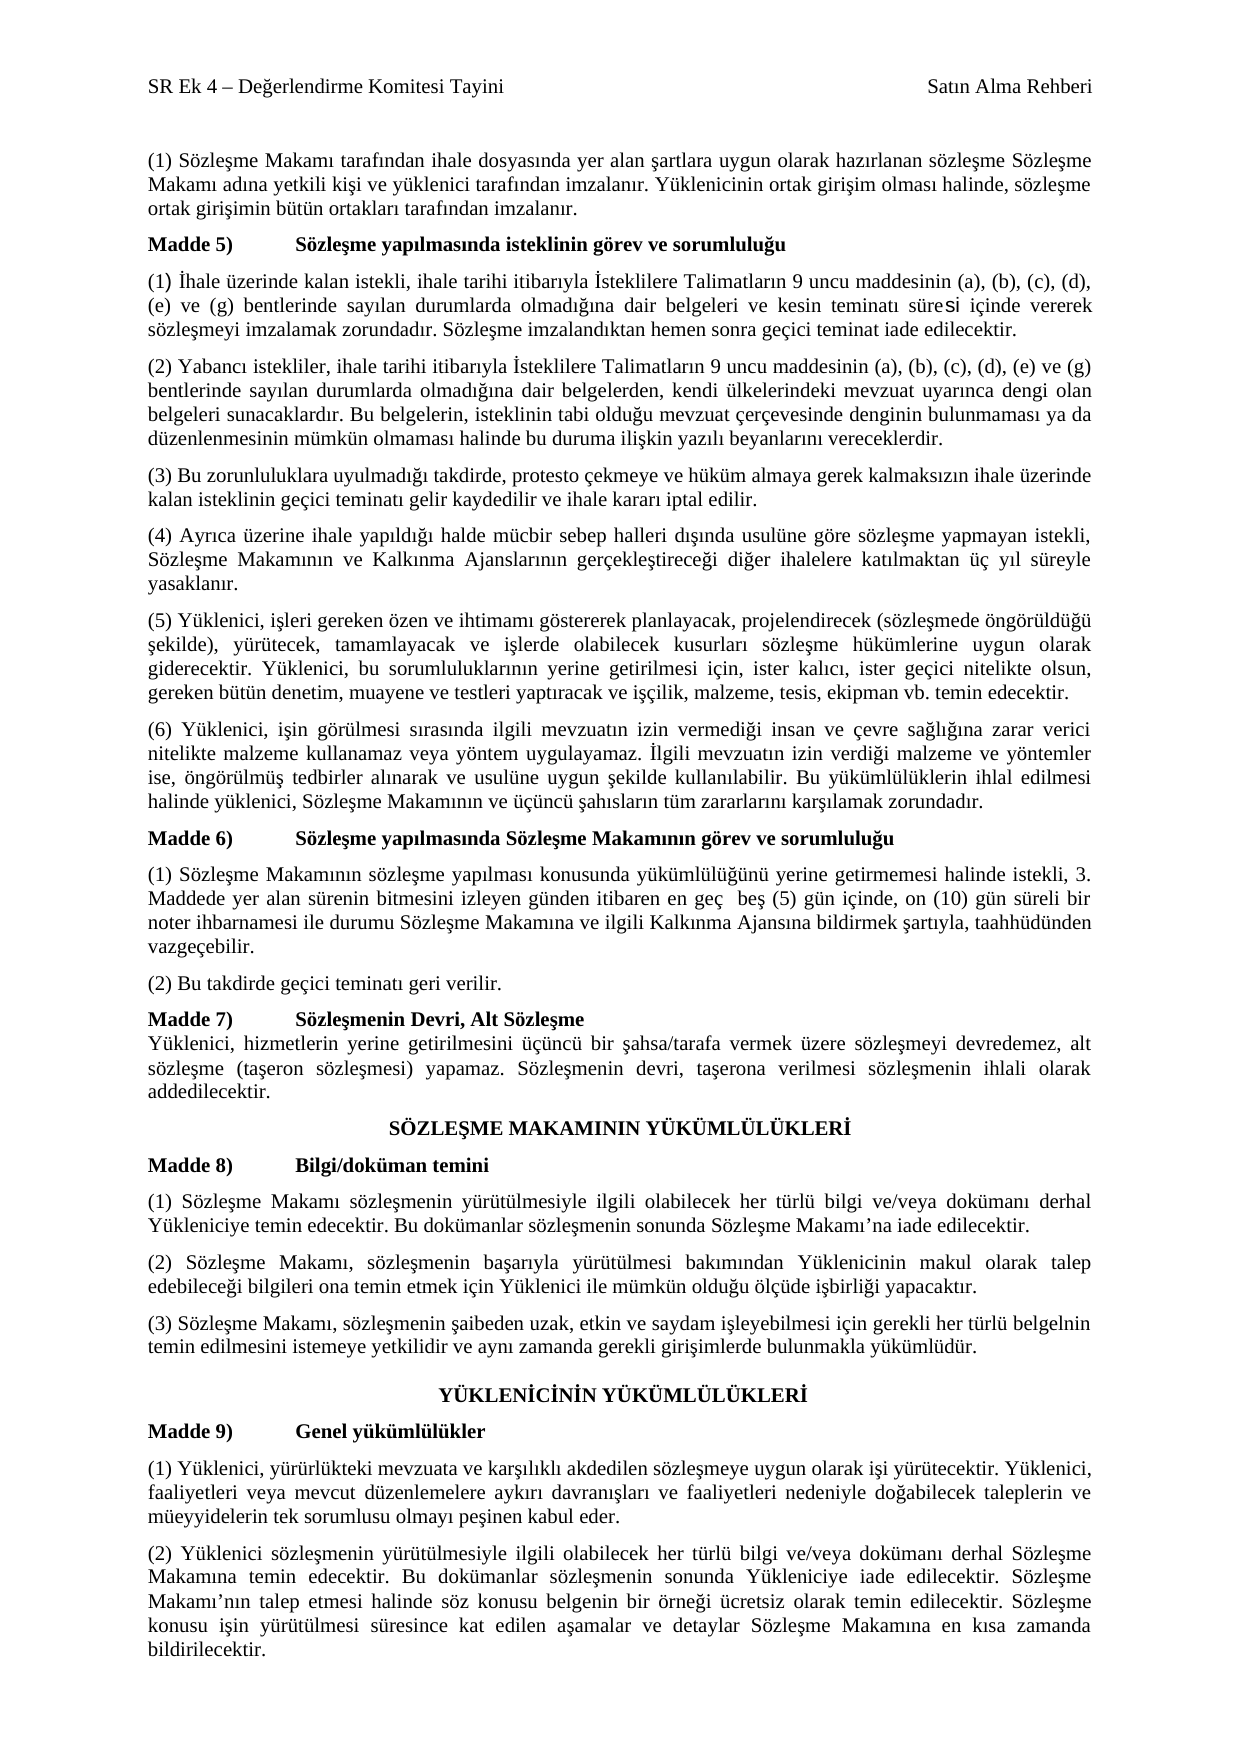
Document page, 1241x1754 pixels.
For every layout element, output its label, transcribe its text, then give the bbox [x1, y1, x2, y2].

list Genel yükümlülükler [148, 1419, 1093, 1443]
text (1) Sözleşme Makamının sözleşme yapılması konusunda yükümlülüğünü yerine getirmemesi halinde istekli, 3. Maddede yer alan sürenin bitmesini izleyen günden itibaren en geç beş (5) gün içinde, on (10) gün süreli bir noter ihbarnamesi ile durumu Sözleşme Makamına ve ilgili Kalkınma Ajansına bildirmek şartıyla, taahhüdünden vazgeçebilir. [148, 862, 1093, 958]
text (2) Bu takdirde geçici teminatı geri verilir. [148, 971, 1093, 995]
list Bilgi/doküman temini [148, 1153, 1093, 1177]
text (1) Yüklenici, yürürlükteki mevzuata ve karşılıklı akdedilen sözleşmeye uygun olarak işi yürütecektir. Yüklenici, faaliyetleri veya mevcut düzenlemelere aykırı davranışları ve faaliyetleri nedeniyle doğabilecek taleplerin ve müeyyidelerin tek sorumlusu olmayı peşinen kabul eder. [148, 1456, 1093, 1528]
text (2) Sözleşme Makamı, sözleşmenin başarıyla yürütülmesi bakımından Yüklenicinin makul olarak talep edebileceği bilgileri ona temin etmek için Yüklenici ile mümkün olduğu ölçüde işbirliği yapacaktır. [148, 1250, 1093, 1298]
list Sözleşme yapılmasında isteklinin görev ve sorumluluğu [148, 232, 1093, 256]
text (2) Yabancı istekliler, ihale tarihi itibarıyla İsteklilere Talimatların 9 uncu maddesinin (a), (b), (c), (d), (e) ve (g) bentlerinde sayılan durumlarda olmadığına dair belgelerden, kendi ülkelerindeki mevzuat uyarınca dengi olan belgeleri sunacaklardır. Bu belgelerin, isteklinin tabi olduğu mevzuat çerçevesinde denginin bulunmaması ya da düzenlenmesinin mümkün olmaması halinde bu duruma ilişkin yazılı beyanlarını vereceklerdir. [148, 354, 1093, 450]
text (1) İhale üzerinde kalan istekli, ihale tarihi itibarıyla İsteklilere Talimatların 9 uncu maddesinin (a), (b), (c), (d), (e) ve (g) bentlerinde sayılan durumlarda olmadığına dair belgeleri ve kesin teminatı süresi içinde vererek sözleşmeyi imzalamak zorundadır. Sözleşme imzalandıktan hemen sonra geçici teminat iade edilecektir. [148, 269, 1093, 341]
text YÜKLENİCİNİN YÜKÜMLÜLÜKLERİ [153, 1383, 1093, 1407]
text SÖZLEŞME MAKAMININ YÜKÜMLÜLÜKLERİ [148, 1116, 1093, 1140]
list Sözleşmenin Devri, Alt Sözleşme [148, 1007, 1093, 1031]
text (4) Ayrıca üzerine ihale yapıldığı halde mücbir sebep halleri dışında usulüne göre sözleşme yapmayan istekli, Sözleşme Makamının ve Kalkınma Ajanslarının gerçekleştireceği diğer ihalelere katılmaktan üç yıl süreyle yasaklanır. [148, 523, 1093, 595]
text (1) Sözleşme Makamı sözleşmenin yürütülmesiyle ilgili olabilecek her türlü bilgi ve/veya dokümanı derhal Yükleniciye temin edecektir. Bu dokümanlar sözleşmenin sonunda Sözleşme Makamı’na iade edilecektir. [148, 1189, 1093, 1237]
text (1) Sözleşme Makamı tarafından ihale dosyasında yer alan şartlara uygun olarak hazırlanan sözleşme Sözleşme Makamı adına yetkili kişi ve yüklenici tarafından imzalanır. Yüklenicinin ortak girişim olması halinde, sözleşme ortak girişimin bütün ortakları tarafından imzalanır. [148, 148, 1093, 220]
text (6) Yüklenici, işin görülmesi sırasında ilgili mevzuatın izin vermediği insan ve çevre sağlığına zarar verici nitelikte malzeme kullanamaz veya yöntem uygulayamaz. İlgili mevzuatın izin verdiği malzeme ve yöntemler ise, öngörülmüş tedbirler alınarak ve usulüne uygun şekilde kullanılabilir. Bu yükümlülüklerin ihlal edilmesi halinde yüklenici, Sözleşme Makamının ve üçüncü şahısların tüm zararlarını karşılamak zorundadır. [148, 717, 1093, 813]
text Yüklenici, hizmetlerin yerine getirilmesini üçüncü bir şahsa/tarafa vermek üzere sözleşmeyi devredemez, alt sözleşme (taşeron sözleşmesi) yapamaz. Sözleşmenin devri, taşerona verilmesi sözleşmenin ihlali olarak addedilecektir. [148, 1031, 1093, 1103]
text (3) Sözleşme Makamı, sözleşmenin şaibeden uzak, etkin ve saydam işleyebilmesi için gerekli her türlü belgelnin temin edilmesini istemeye yetkilidir ve aynı zamanda gerekli girişimlerde bulunmakla yükümlüdür. [148, 1310, 1093, 1358]
text (5) Yüklenici, işleri gereken özen ve ihtimamı göstererek planlayacak, projelendirecek (sözleşmede öngörüldüğü şekilde), yürütecek, tamamlayacak ve işlerde olabilecek kusurları sözleşme hükümlerine uygun olarak giderecektir. Yüklenici, bu sorumluluklarının yerine getirilmesi için, ister kalıcı, ister geçici nitelikte olsun, gereken bütün denetim, muayene ve testleri yaptıracak ve işçilik, malzeme, tesis, ekipman vb. temin edecektir. [148, 608, 1093, 704]
list Sözleşme yapılmasında Sözleşme Makamının görev ve sorumluluğu [148, 825, 1093, 849]
text (3) Bu zorunluluklara uyulmadığı takdirde, protesto çekmeye ve hüküm almaya gerek kalmaksızın ihale üzerinde kalan isteklinin geçici teminatı gelir kaydedilir ve ihale kararı iptal edilir. [148, 463, 1093, 511]
text (2) Yüklenici sözleşmenin yürütülmesiyle ilgili olabilecek her türlü bilgi ve/veya dokümanı derhal Sözleşme Makamına temin edecektir. Bu dokümanlar sözleşmenin sonunda Yükleniciye iade edilecektir. Sözleşme Makamı’nın talep etmesi halinde söz konusu belgenin bir örneği ücretsiz olarak temin edilecektir. Sözleşme konusu işin yürütülmesi süresince kat edilen aşamalar ve detaylar Sözleşme Makamına en kısa zamanda bildirilecektir. [148, 1540, 1093, 1661]
